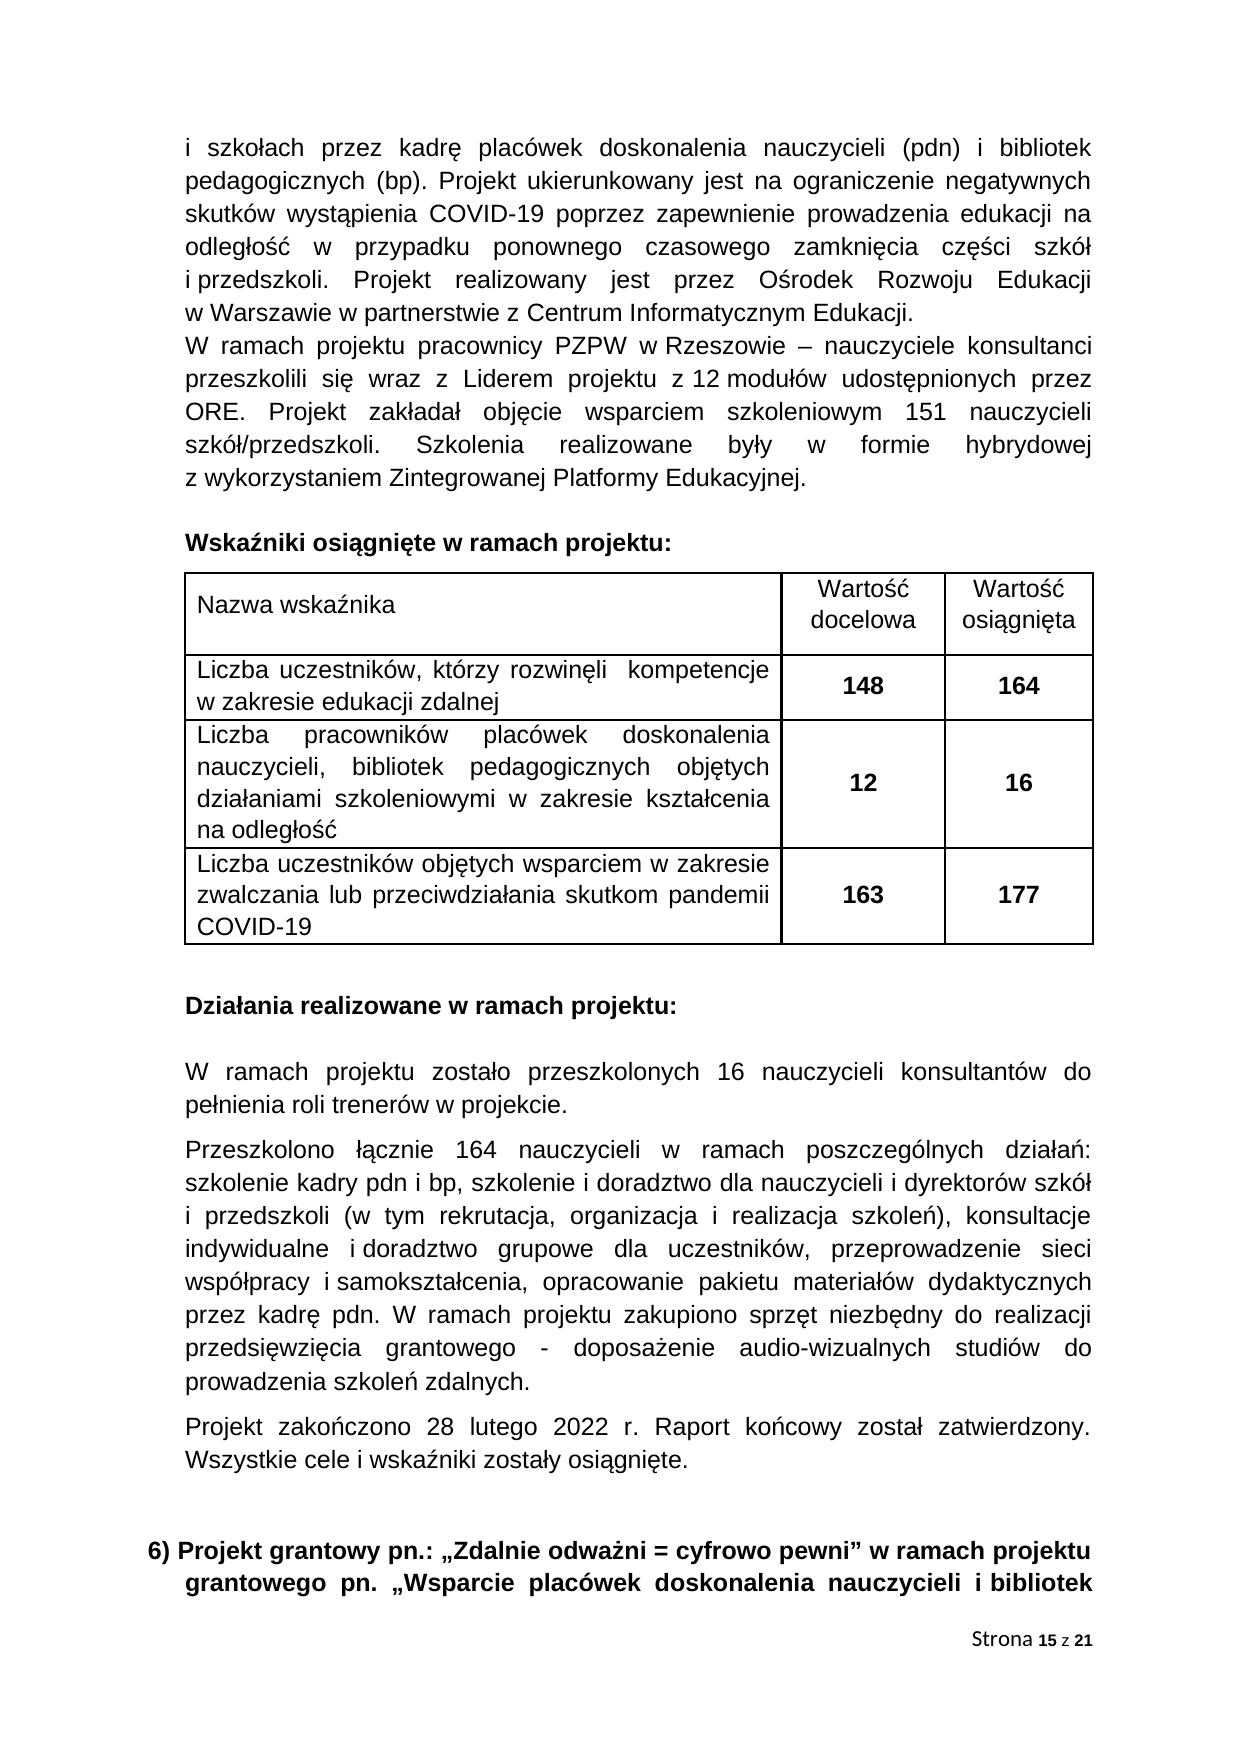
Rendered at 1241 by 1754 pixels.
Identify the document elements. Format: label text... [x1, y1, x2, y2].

text Projekt zakończono 28 lutego 2022 r. Raport końcowy został zatwierdzony. Wszystkie cele i wskaźniki zostały osiągnięte. [185, 1412, 1093, 1474]
table_header Wartość docelowa [783, 574, 944, 653]
table_cell Liczba uczestników objętych wsparciem w zakresie zwalczania lub przeciwdziałania skutkom pandemii COVID-19 [186, 849, 780, 943]
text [185, 133, 1093, 327]
table_cell 177 [946, 849, 1092, 943]
text Działania realizowane w ramach projektu: [185, 991, 1093, 1019]
table_cell Liczba pracowników placówek doskonalenia nauczycieli, bibliotek pedagogicznych objętych działaniami szkoleniowymi w zakresie kształcenia na odległość [186, 721, 780, 847]
text Wskaźniki osiągnięte w ramach projektu: [185, 528, 1093, 556]
text W ramach projektu zostało przeszkolonych 16 nauczycieli konsultantów do pełnienia roli trenerów w projekcie. [185, 1057, 1093, 1118]
table_cell 148 [783, 656, 944, 718]
table_cell 164 [946, 656, 1092, 718]
text W ramach projektu pracownicy PZPW w Rzeszowie – nauczyciele konsultanci przeszkolili się wraz z Liderem projektu z 12 modułów udostępnionych przez ORE. Projekt zakładał objęcie wsparciem szkoleniowym 151 nauczycieli szkół/przedszkoli. Szkolenia realizowane były w formie hybrydowej z wykorzystaniem Zintegrowanej Platformy Edukacyjnej. [185, 331, 1093, 492]
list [148, 1536, 1093, 1596]
table_header Nazwa wskaźnika [186, 574, 780, 653]
table_cell 16 [946, 721, 1092, 847]
table_cell 163 [783, 849, 944, 943]
table_cell 12 [783, 721, 944, 847]
table_header Wartość osiągnięta [946, 574, 1092, 653]
table_cell Liczba uczestników, którzy rozwinęli kompetencje w zakresie edukacji zdalnej [186, 656, 780, 718]
text Przeszkolono łącznie 164 nauczycieli w ramach poszczególnych działań: szkolenie kadry pdn i bp, szkolenie i doradztwo dla nauczycieli i dyrektorów szkół i przedszkoli (w tym rekrutacja, organizacja i realizacja szkoleń), konsultacje indywidualne i doradztwo grupowe dla uczestników, przeprowadzenie sieci współpracy i samokształcenia, opracowanie pakietu materiałów dydaktycznych przez kadrę pdn. W ramach projektu zakupiono sprzęt niezbędny do realizacji przedsięwzięcia grantowego - doposażenie audio-wizualnych studiów do prowadzenia szkoleń zdalnych. [185, 1135, 1093, 1395]
